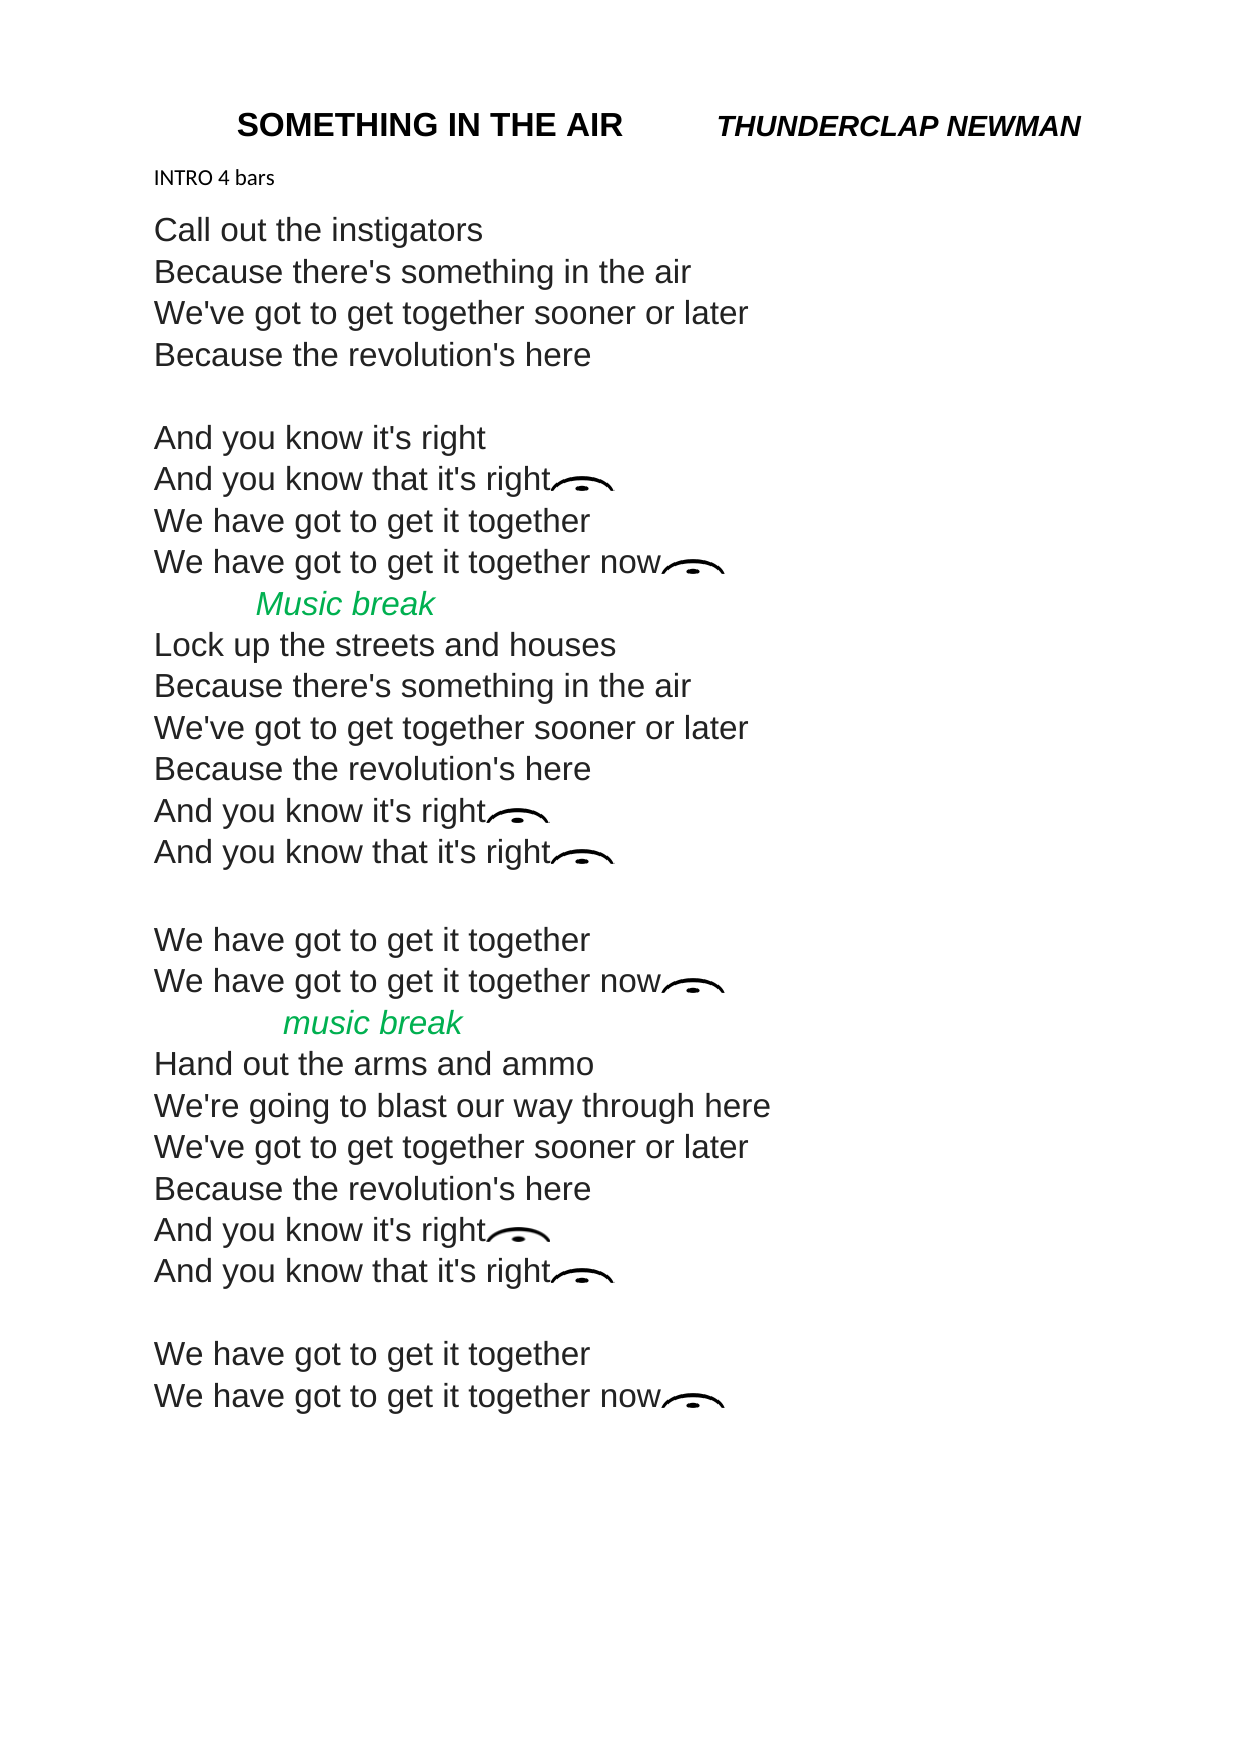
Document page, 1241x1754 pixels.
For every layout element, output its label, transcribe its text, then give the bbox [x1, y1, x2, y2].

picture [661, 559, 725, 574]
picture [486, 1227, 550, 1242]
picture [486, 808, 550, 823]
text Call out the instigators Because there's something in the air We've got to get together sooner or later Because the revolution's here And you know it's right And you know that it's right We have got to get it together We have got to get it together now Music break Lock up the streets and houses Because there's something in the air We've got to get together sooner or later Because the revolution's here And you know it's right And you know that it's right [153, 210, 1092, 901]
picture [550, 849, 615, 864]
text SOMETHING IN THE AIR THUNDERCLAP NEWMAN [153, 105, 1092, 144]
picture [550, 1268, 615, 1283]
picture [661, 1393, 725, 1408]
picture [550, 476, 615, 491]
text We have got to get it together We have got to get it together now music break Hand out the arms and ammo We're going to blast our way through here We've got to get together sooner or later Because the revolution's here And you know it's right And you know that it's right We have got to get it together We have got to get it together now [153, 920, 1092, 1414]
text INTRO 4 bars [153, 163, 1092, 192]
picture [661, 978, 725, 993]
